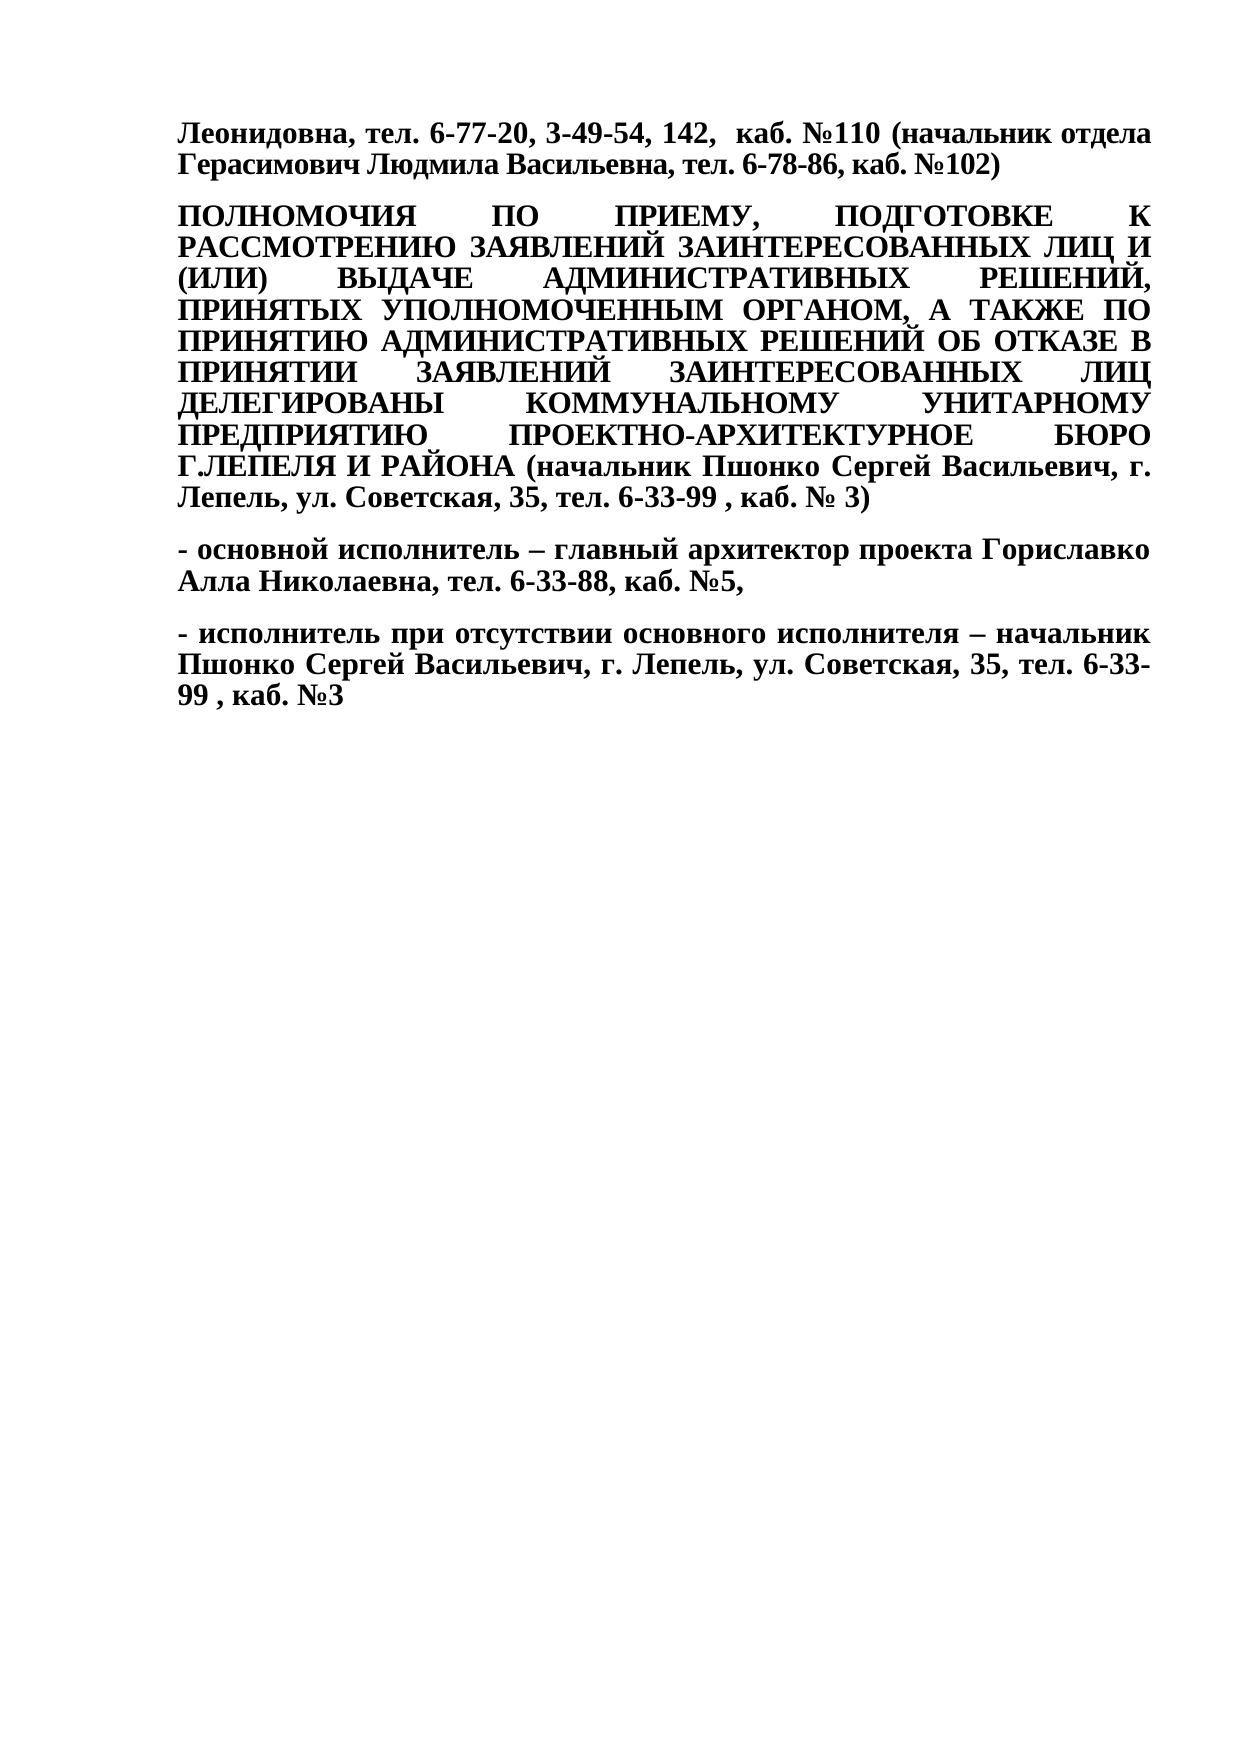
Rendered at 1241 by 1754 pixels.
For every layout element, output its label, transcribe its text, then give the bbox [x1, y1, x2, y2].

text - исполнитель при отсутствии основного исполнителя – начальник Пшонко Сергей Васильевич, г. Лепель, ул. Советская, 35, тел. 6-33-99 , каб. №3 [177, 618, 1152, 712]
text - основной исполнитель – главный архитектор проекта Гориславко Алла Николаевна, тел. 6-33-88, каб. №5, [177, 535, 1152, 597]
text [177, 118, 1152, 181]
text ПОЛНОМОЧИЯ ПО ПРИЕМУ, ПОДГОТОВКЕ К РАССМОТРЕНИЮ ЗАЯВЛЕНИЙ ЗАИНТЕРЕСОВАННЫХ ЛИЦ И (ИЛИ) ВЫДАЧЕ АДМИНИСТРАТИВНЫХ РЕШЕНИЙ, ПРИНЯТЫХ УПОЛНОМОЧЕННЫМ ОРГАНОМ, А ТАКЖЕ ПО ПРИНЯТИЮ АДМИНИСТРАТИВНЫХ РЕШЕНИЙ ОБ ОТКАЗЕ В ПРИНЯТИИ ЗАЯВЛЕНИЙ ЗАИНТЕРЕСОВАННЫХ ЛИЦ ДЕЛЕГИРОВАНЫ КОММУНАЛЬНОМУ УНИТАРНОМУ ПРЕДПРИЯТИЮ ПРОЕКТНО-АРХИТЕКТУРНОЕ БЮРО Г.ЛЕПЕЛЯ И РАЙОНА (начальник Пшонко Сергей Васильевич, г. Лепель, ул. Советская, 35, тел. 6-33-99 , каб. № 3) [177, 201, 1152, 514]
